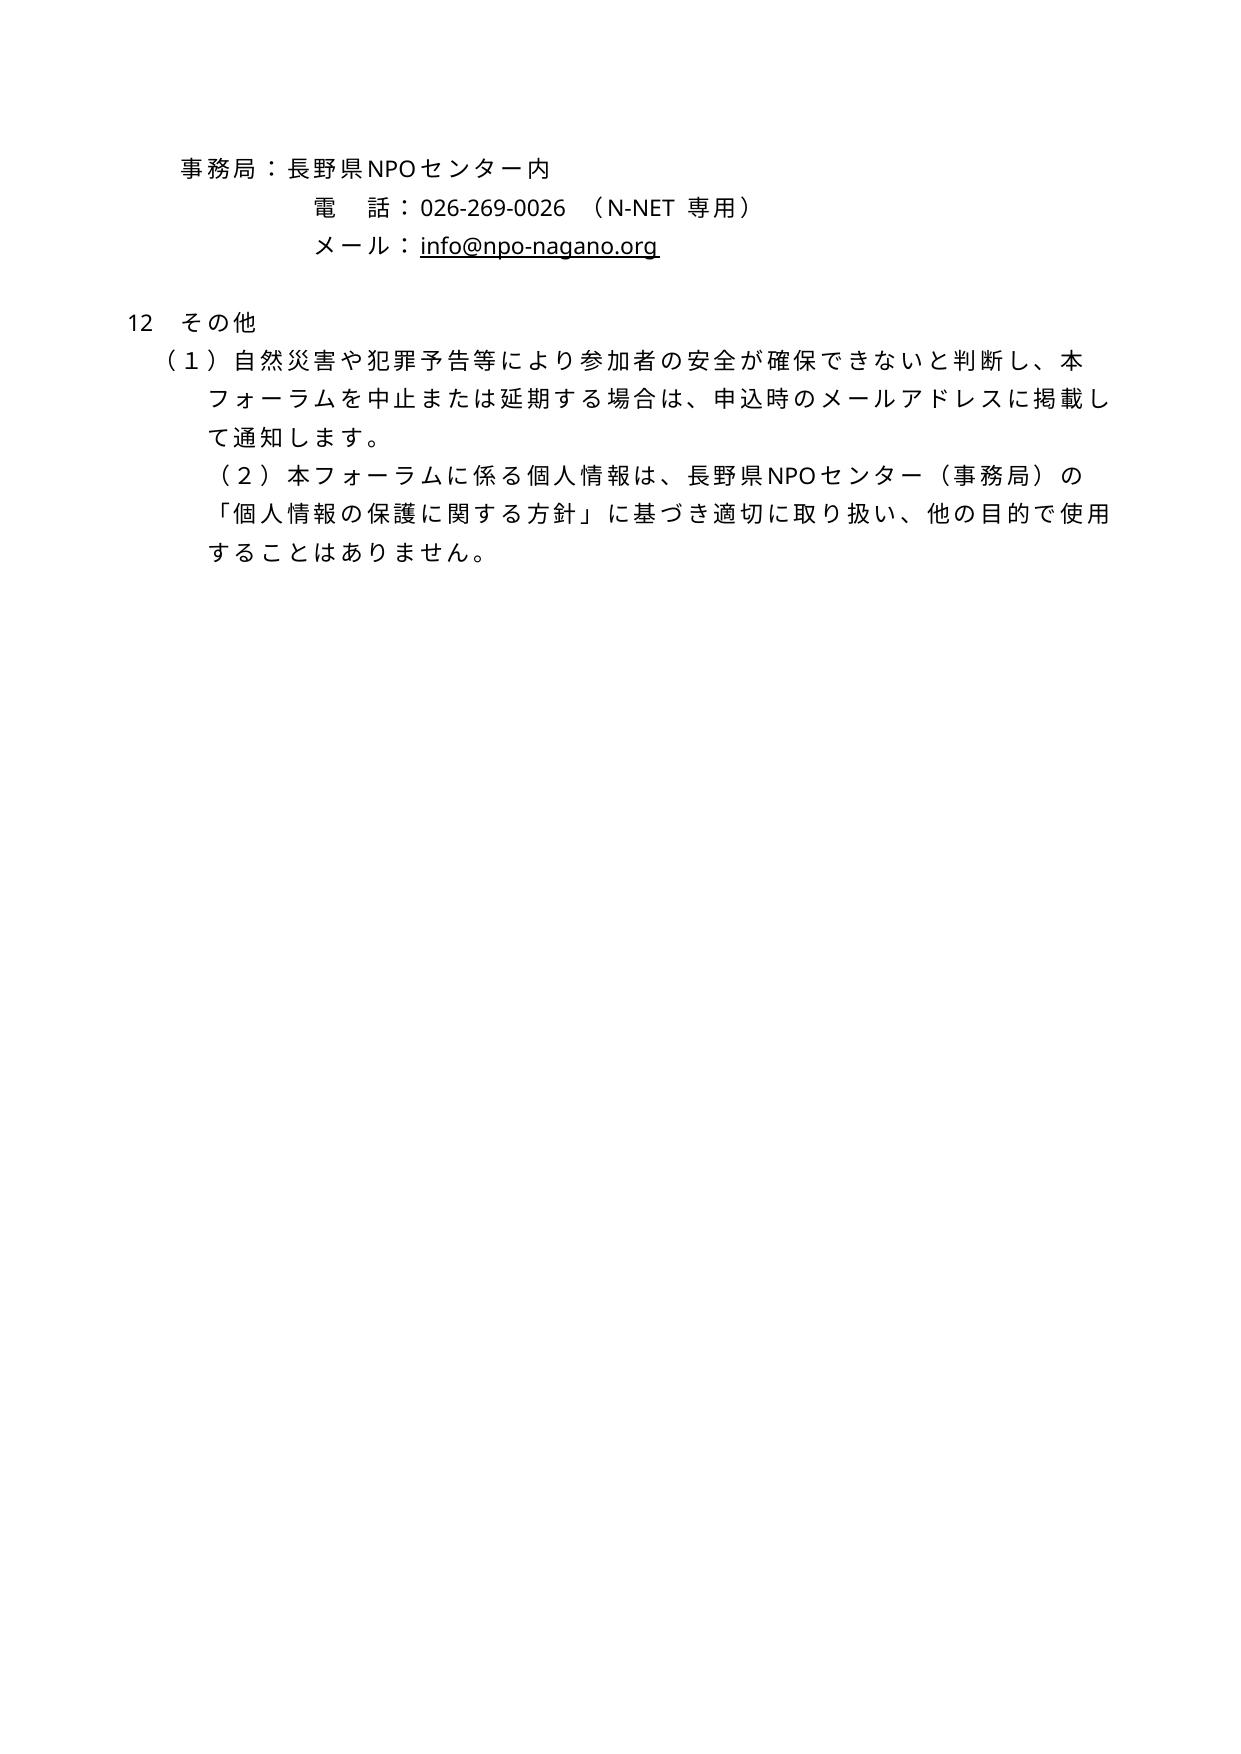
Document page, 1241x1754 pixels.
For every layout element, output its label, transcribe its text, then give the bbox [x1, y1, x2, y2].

text メール：info@npo-nagano.org [127, 225, 1113, 264]
text （１）自然災害や犯罪予告等により参加者の安全が確保できないと判断し、本フォーラムを中止または延期する場合は、申込時のメールアドレスに掲載して通知します。 [127, 340, 1113, 455]
text （２）本フォーラムに係る個人情報は、長野県NPOセンター（事務局）の「個人情報の保護に関する方針」に基づき適切に取り扱い、他の目的で使用することはありません。 [127, 455, 1113, 570]
text 事務局：長野県NPOセンター内 [127, 149, 1113, 187]
text 電 話：026-269-0026（N-NET専用） [127, 187, 1113, 225]
text 12 その他 [127, 302, 1113, 340]
